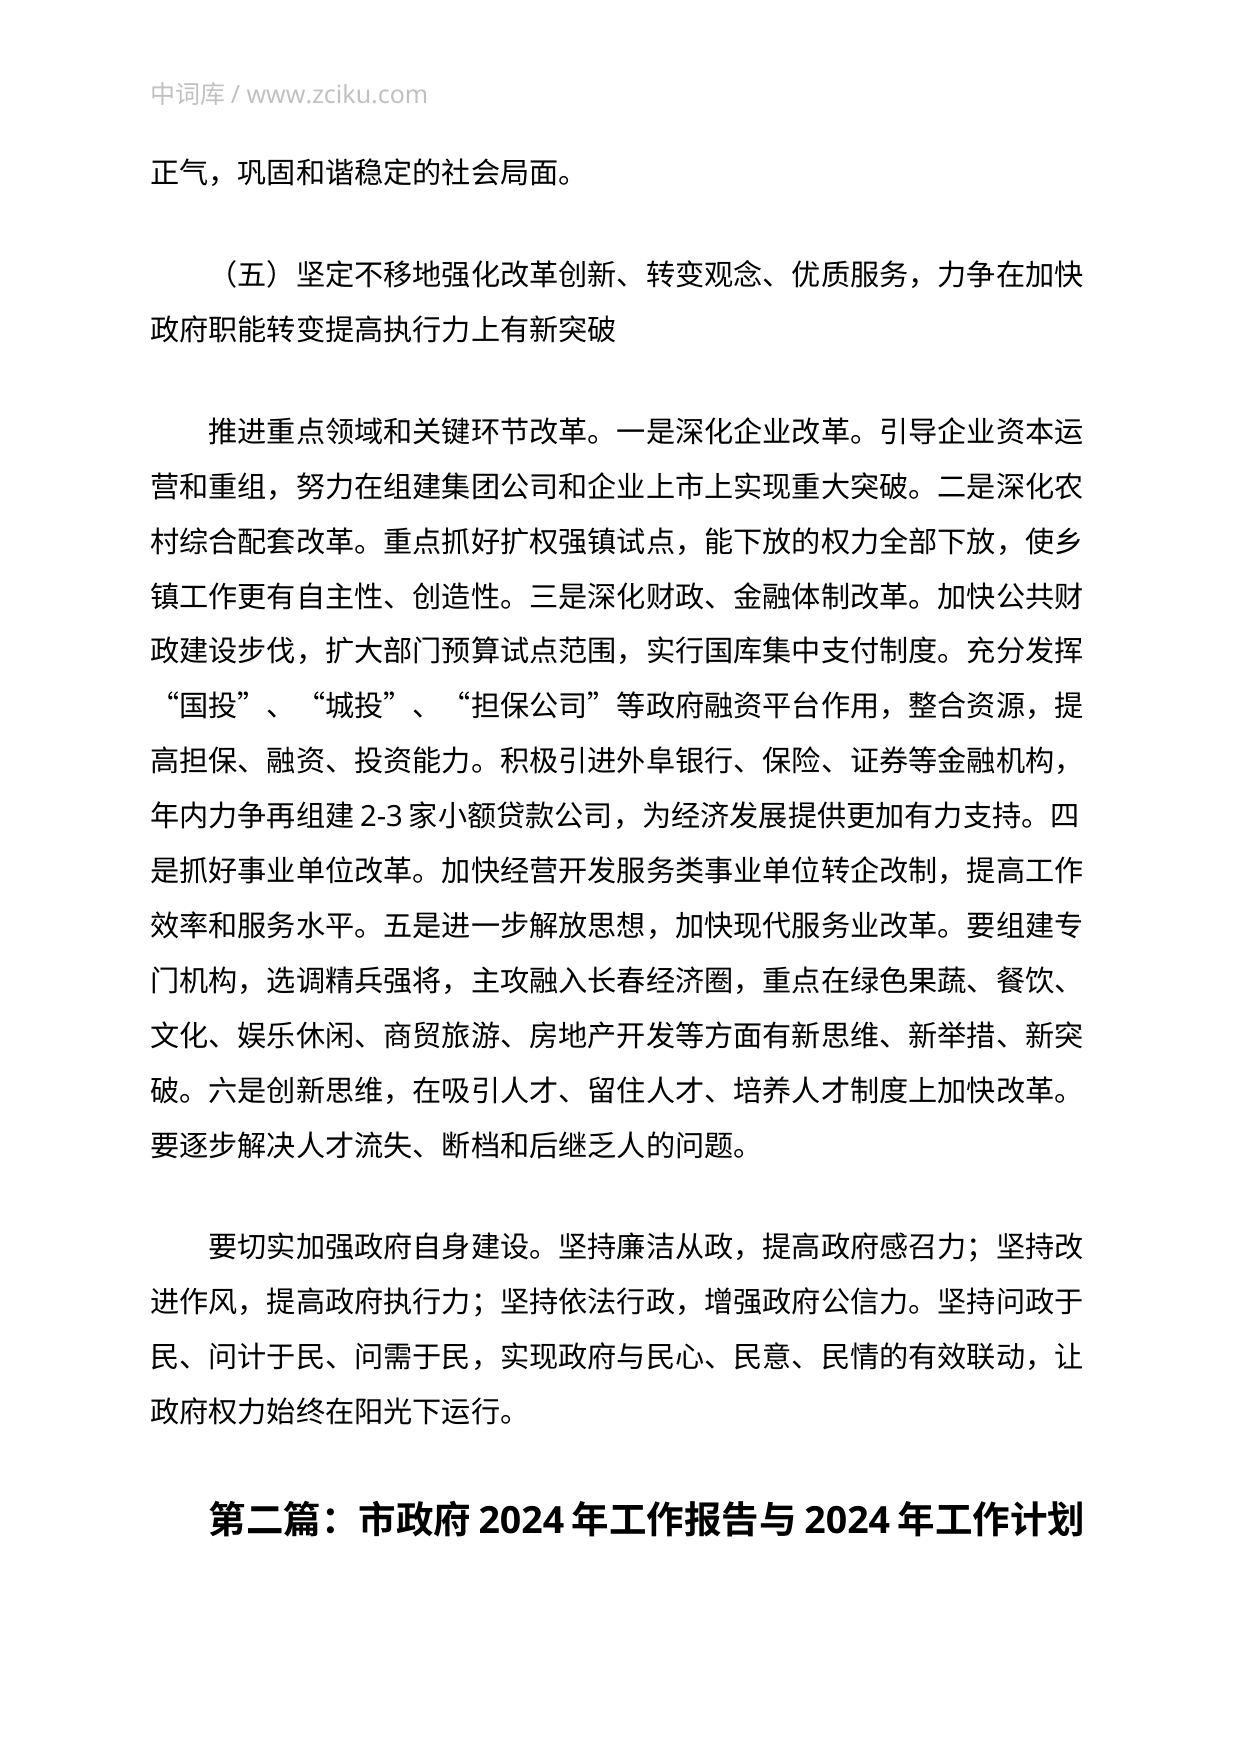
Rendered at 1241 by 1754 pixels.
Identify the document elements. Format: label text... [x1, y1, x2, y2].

text 要切实加强政府自身建设。坚持廉洁从政，提高政府感召力；坚持改进作风，提高政府执行力；坚持依法行政，增强政府公信力。坚持问政于民、问计于民、问需于民，实现政府与民心、民意、民情的有效联动，让政府权力始终在阳光下运行。 [150, 1224, 1090, 1431]
text 推进重点领域和关键环节改革。一是深化企业改革。引导企业资本运营和重组，努力在组建集团公司和企业上市上实现重大突破。二是深化农村综合配套改革。重点抓好扩权强镇试点，能下放的权力全部下放，使乡镇工作更有自主性、创造性。三是深化财政、金融体制改革。加快公共财政建设步伐，扩大部门预算试点范围，实行国库集中支付制度。充分发挥“国投”、“城投”、“担保公司”等政府融资平台作用，整合资源，提高担保、融资、投资能力。积极引进外阜银行、保险、证券等金融机构，年内力争再组建2-3家小额贷款公司，为经济发展提供更加有力支持。四是抓好事业单位改革。加快经营开发服务类事业单位转企改制，提高工作效率和服务水平。五是进一步解放思想，加快现代服务业改革。要组建专门机构，选调精兵强将，主攻融入长春经济圈，重点在绿色果蔬、餐饮、文化、娱乐休闲、商贸旅游、房地产开发等方面有新思维、新举措、新突破。六是创新思维，在吸引人才、留住人才、培养人才制度上加快改革。要逐步解决人才流失、断档和后继乏人的问题。 [150, 408, 1090, 1164]
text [150, 150, 1090, 192]
text 第二篇：市政府2024年工作报告与2024年工作计划 [150, 1490, 1090, 1545]
text （五）坚定不移地强化改革创新、转变观念、优质服务，力争在加快政府职能转变提高执行力上有新突破 [150, 252, 1090, 349]
